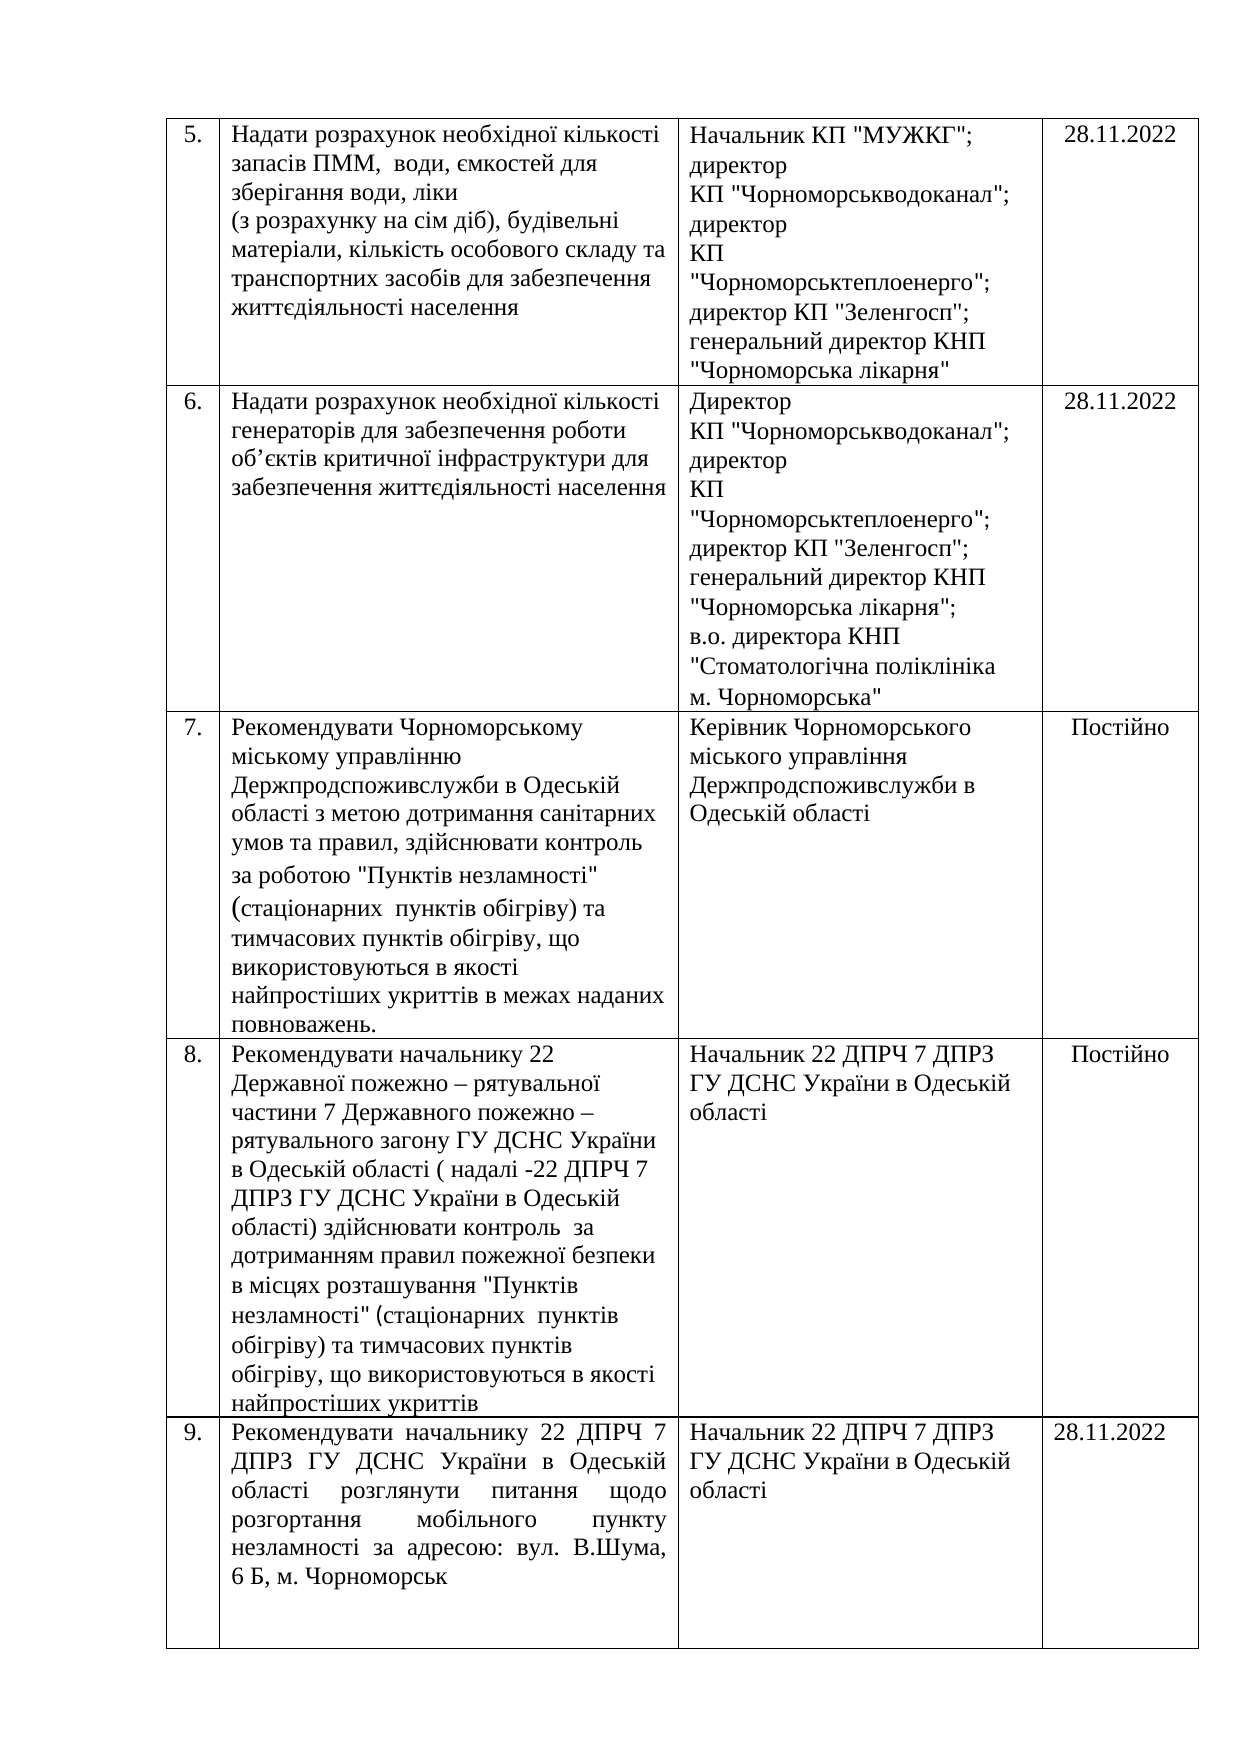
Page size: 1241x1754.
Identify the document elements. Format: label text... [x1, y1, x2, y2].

table_cell Постійно [1043, 1039, 1198, 1416]
table_cell Директор КП "Чорноморськводоканал"; директор КП "Чорноморськтеплоенерго"; директор КП "Зеленгосп"; генеральний директор КНП "Чорноморська лікарня"; в.о. директора КНП "Стоматологічна поліклініка м. Чорноморська" [679, 386, 1042, 711]
table_cell Постійно [1043, 712, 1198, 1038]
table_cell 8. [167, 1039, 219, 1416]
table_cell Начальник КП "МУЖКГ"; директор КП "Чорноморськводоканал"; директор КП "Чорноморськтеплоенерго"; директор КП "Зеленгосп"; генеральний директор КНП "Чорноморська лікарня" [679, 119, 1042, 385]
table_cell 28.11.2022 [1043, 386, 1198, 711]
table_cell Надати розрахунок необхідної кількості запасів ПММ, води, ємкостей для зберігання води, ліки (з розрахунку на сім діб), будівельні матеріали, кількість особового складу та транспортних засобів для забезпечення життєдіяльності населення [220, 119, 678, 385]
table_cell 28.11.2022 [1043, 1418, 1198, 1647]
table_cell 28.11.2022 [1043, 119, 1198, 385]
table_cell Керівник Чорноморського міського управління Держпродспоживслужби в Одеській області [679, 712, 1042, 1038]
table_cell 9. [167, 1418, 219, 1647]
table_cell Надати розрахунок необхідної кількості генераторів для забезпечення роботи об’єктів критичної інфраструктури для забезпечення життєдіяльності населення [220, 386, 678, 711]
table_cell 7. [167, 712, 219, 1038]
table_cell Рекомендувати начальнику 22 ДПРЧ 7 ДПРЗ ГУ ДСНС України в Одеській області розглянути питання щодо розгортання мобільного пункту незламності за адресою: вул. В.Шума, 6 Б, м. Чорноморськ [220, 1418, 678, 1647]
table_cell Рекомендувати начальнику 22 Державної пожежно – рятувальної частини 7 Державного пожежно – рятувального загону ГУ ДСНС України в Одеській області ( надалі -22 ДПРЧ 7 ДПРЗ ГУ ДСНС України в Одеській області) здійснювати контроль за дотриманням правил пожежної безпеки в місцях розташування "Пунктів незламності" (стаціонарних пунктів обігріву) та тимчасових пунктів обігріву, що використовуються в якості найпростіших укриттів [220, 1039, 678, 1416]
table_cell Начальник 22 ДПРЧ 7 ДПРЗ ГУ ДСНС України в Одеській області [679, 1039, 1042, 1416]
table_cell Начальник 22 ДПРЧ 7 ДПРЗ ГУ ДСНС України в Одеській області [679, 1418, 1042, 1647]
table_cell Рекомендувати Чорноморському міському управлінню Держпродспоживслужби в Одеській області з метою дотримання санітарних умов та правил, здійснювати контроль за роботою "Пунктів незламності" (стаціонарних пунктів обігріву) та тимчасових пунктів обігріву, що використовуються в якості найпростіших укриттів в межах наданих повноважень. [220, 712, 678, 1038]
table_cell 5. [167, 119, 219, 385]
table_cell 6. [167, 386, 219, 711]
